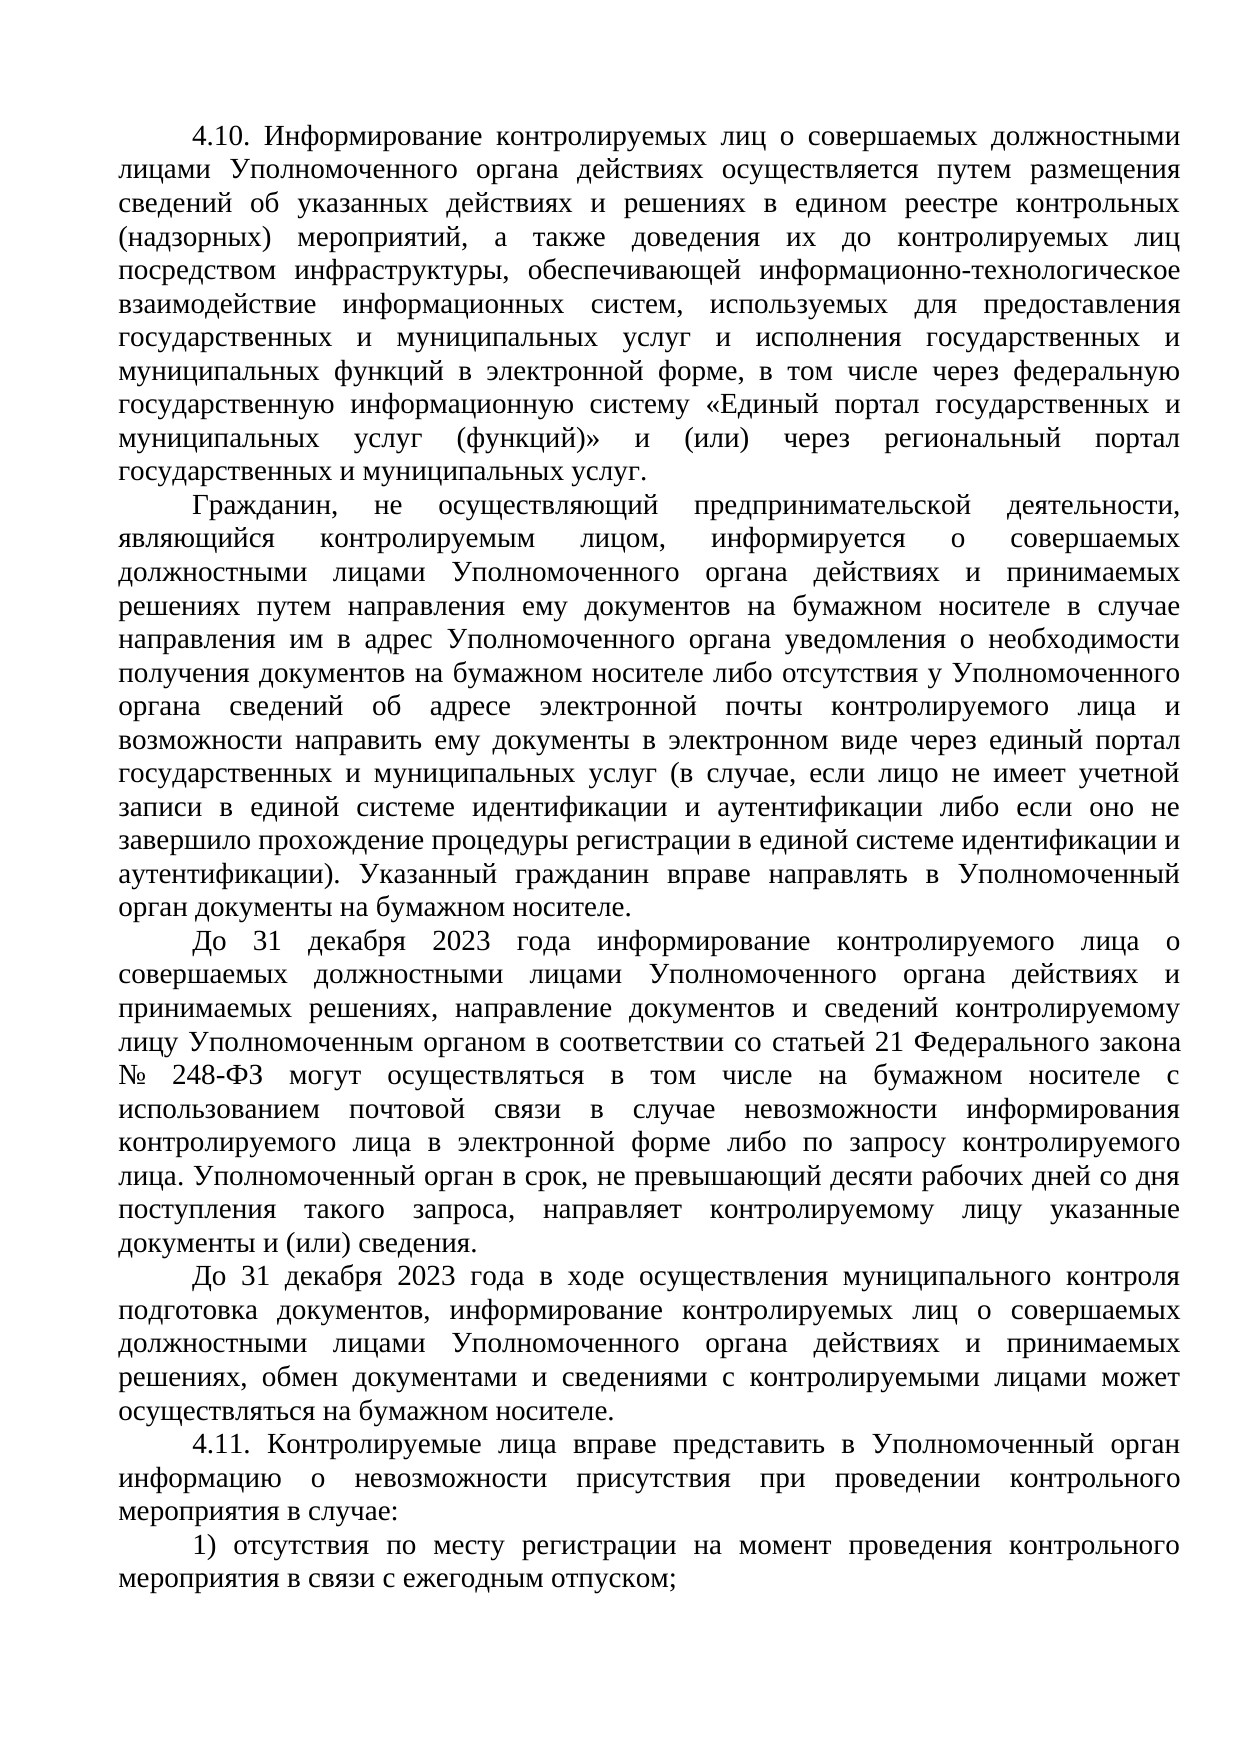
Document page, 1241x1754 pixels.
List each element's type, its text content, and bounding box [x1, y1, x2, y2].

text Гражданин, не осуществляющий предпринимательской деятельности, являющийся контролируемым лицом, информируется о совершаемых должностными лицами Уполномоченного органа действиях и принимаемых решениях путем направления ему документов на бумажном носителе в случае направления им в адрес Уполномоченного органа уведомления о необходимости получения документов на бумажном носителе либо отсутствия у Уполномоченного органа сведений об адресе электронной почты контролируемого лица и возможности направить ему документы в электронном виде через единый портал государственных и муниципальных услуг (в случае, если лицо не имеет учетной записи в единой системе идентификации и аутентификации либо если оно не завершило прохождение процедуры регистрации в единой системе идентификации и аутентификации). Указанный гражданин вправе направлять в Уполномоченный орган документы на бумажном носителе. [118, 487, 1181, 923]
text 4.11. Контролируемые лица вправе представить в Уполномоченный орган информацию о невозможности присутствия при проведении контрольного мероприятия в случае: [118, 1426, 1181, 1527]
text 1) отсутствия по месту регистрации на момент проведения контрольного мероприятия в связи с ежегодным отпуском; [118, 1527, 1181, 1594]
text 4.10. Информирование контролируемых лиц о совершаемых должностными лицами Уполномоченного органа действиях осуществляется путем размещения сведений об указанных действиях и решениях в едином реестре контрольных (надзорных) мероприятий, а также доведения их до контролируемых лиц посредством инфраструктуры, обеспечивающей информационно-технологическое взаимодействие информационных систем, используемых для предоставления государственных и муниципальных услуг и исполнения государственных и муниципальных функций в электронной форме, в том числе через федеральную государственную информационную систему «Единый портал государственных и муниципальных услуг (функций)» и (или) через региональный портал государственных и муниципальных услуг. [118, 118, 1181, 487]
text До 31 декабря 2023 года информирование контролируемого лица о совершаемых должностными лицами Уполномоченного органа действиях и принимаемых решениях, направление документов и сведений контролируемому лицу Уполномоченным органом в соответствии со статьей 21 Федерального закона № 248-ФЗ могут осуществляться в том числе на бумажном носителе с использованием почтовой связи в случае невозможности информирования контролируемого лица в электронной форме либо по запросу контролируемого лица. Уполномоченный орган в срок, не превышающий десяти рабочих дней со дня поступления такого запроса, направляет контролируемому лицу указанные документы и (или) сведения. [118, 923, 1181, 1258]
text До 31 декабря 2023 года в ходе осуществления муниципального контроля подготовка документов, информирование контролируемых лиц о совершаемых должностными лицами Уполномоченного органа действиях и принимаемых решениях, обмен документами и сведениями с контролируемыми лицами может осуществляться на бумажном носителе. [118, 1258, 1181, 1426]
